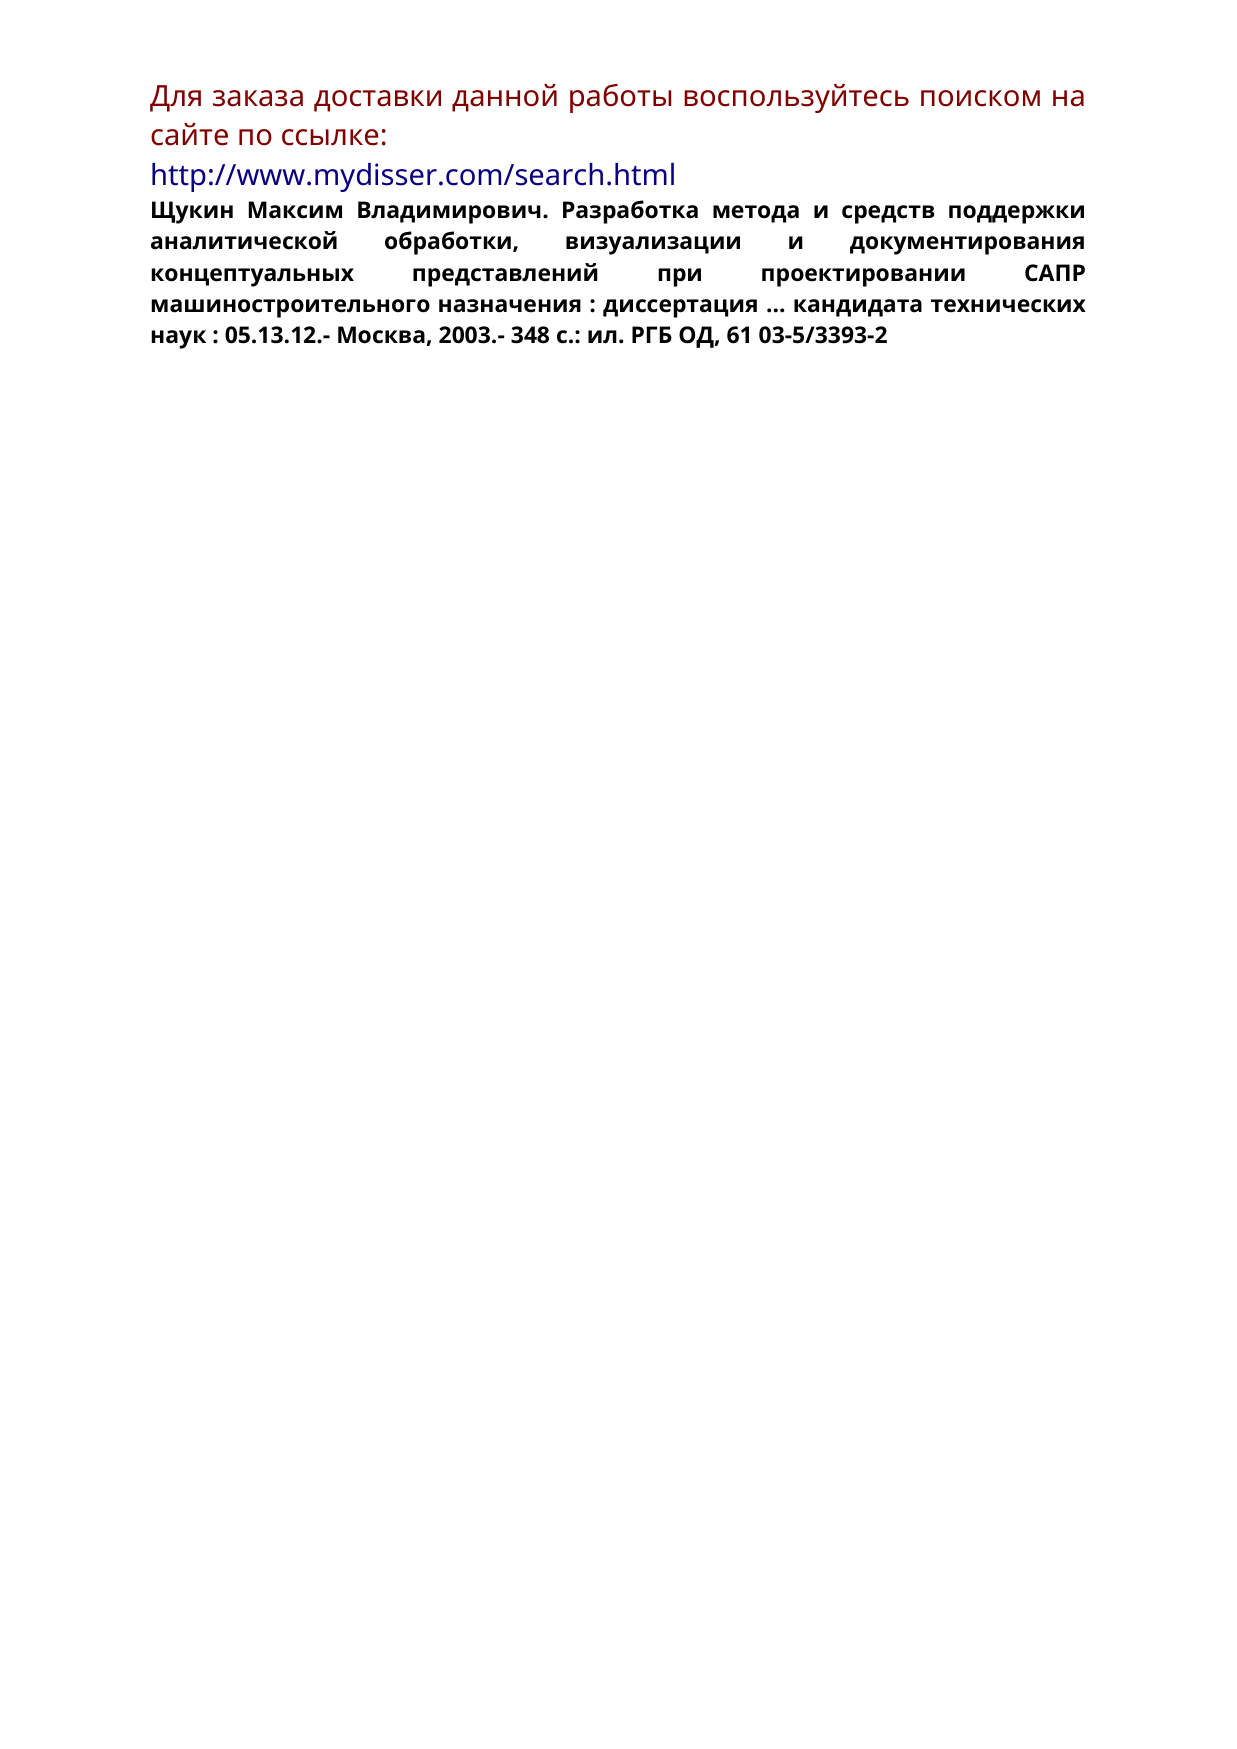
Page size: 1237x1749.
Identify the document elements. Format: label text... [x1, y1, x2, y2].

text Щукин Максим Владимирович. Разработка метода и средств поддержки аналитической обработки, визуализации и документирования концептуальных представлений при проектировании САПР машиностроительного назначения : диссертация ... кандидата технических наук : 05.13.12.- Москва, 2003.- 348 с.: ил. РГБ ОД, 61 03-5/3393-2 [150, 194, 1086, 350]
